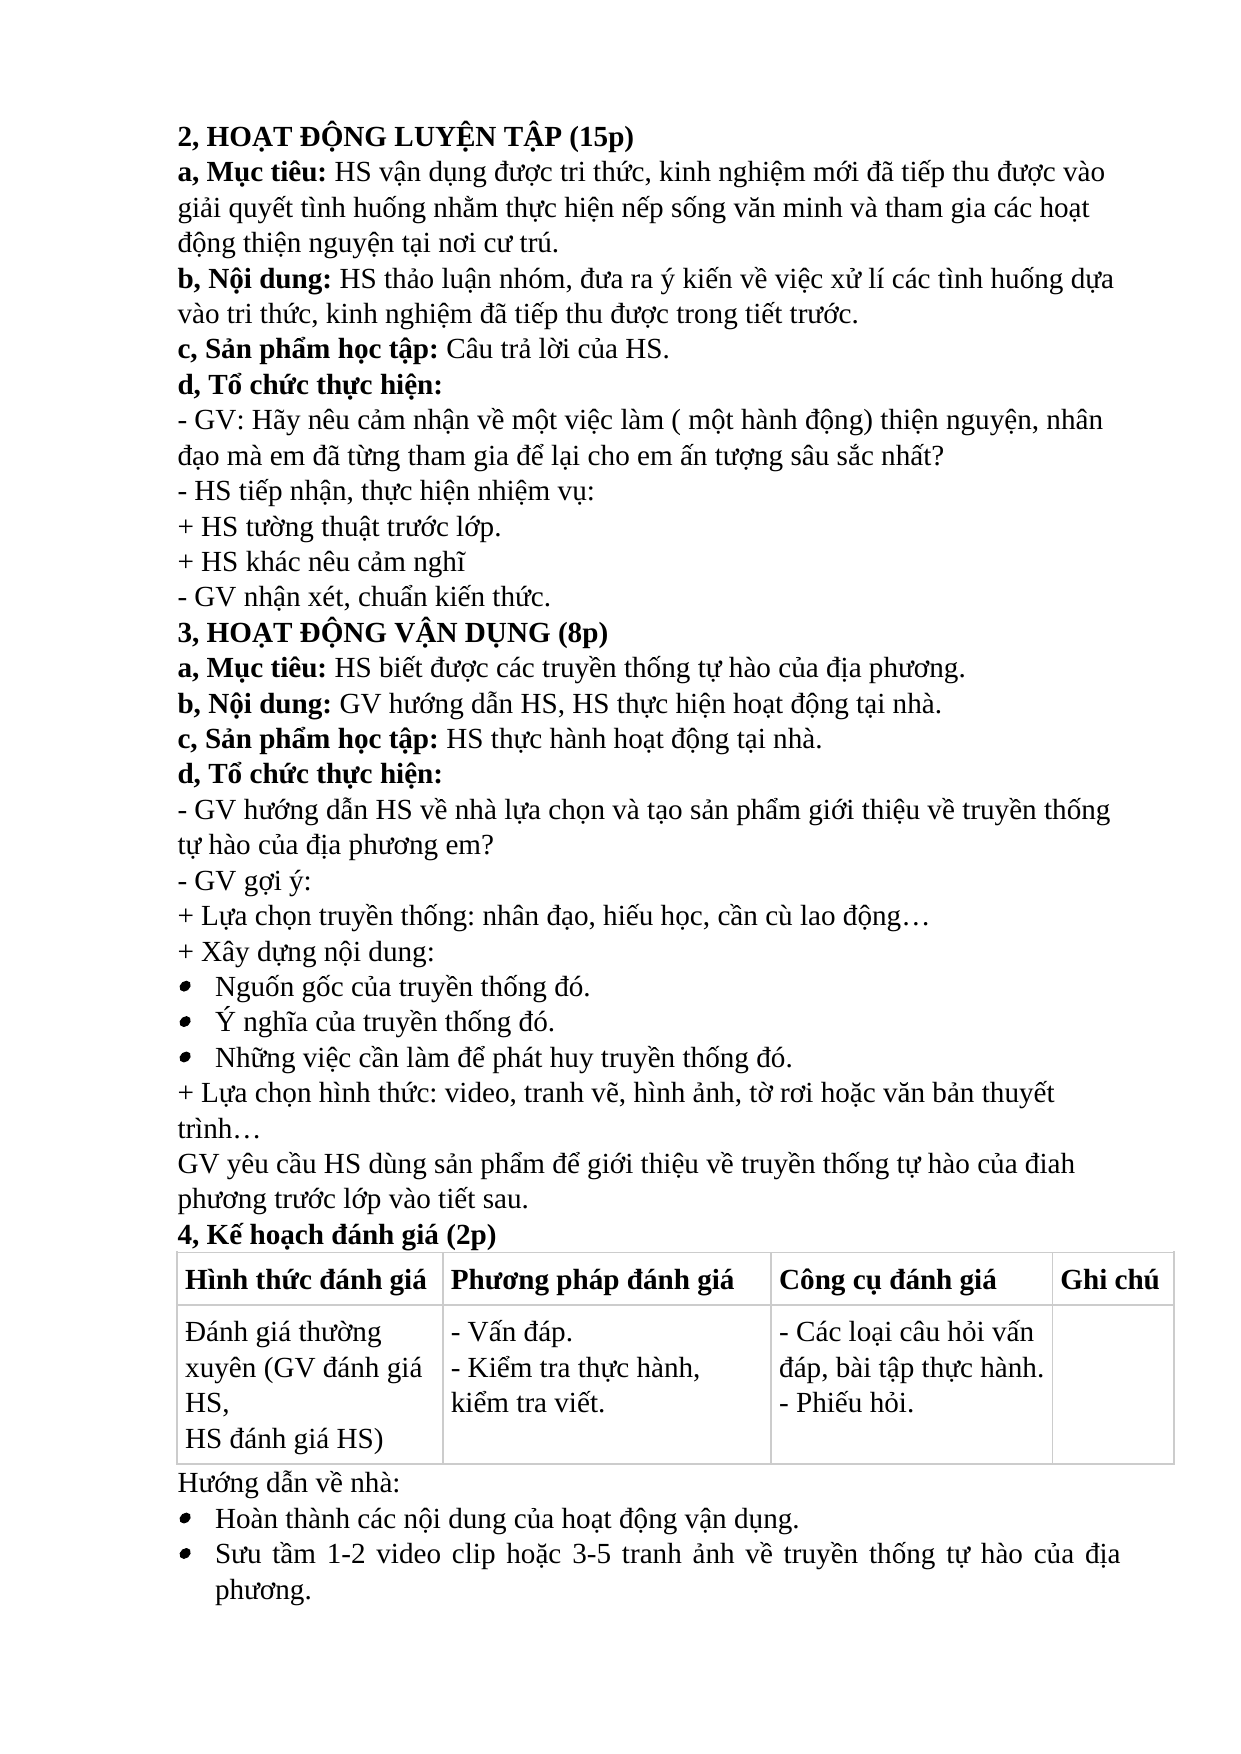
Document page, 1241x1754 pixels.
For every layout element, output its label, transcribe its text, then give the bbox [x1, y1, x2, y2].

text c, Sản phẩm học tập: HS thực hành hoạt động tại nhà. [177, 720, 1122, 756]
text + HS tường thuật trước lớp. [177, 508, 1122, 543]
table_cell [1053, 1306, 1173, 1463]
text + Lựa chọn truyền thống: nhân đạo, hiếu học, cần cù lao động… [177, 897, 1122, 933]
text d, Tổ chức thực hiện: [177, 366, 1122, 401]
text 3, HOẠT ĐỘNG VẬN DỤNG (8p) [177, 614, 1122, 649]
text GV yêu cầu HS dùng sản phẩm để giới thiệu về truyền thống tự hào của điah phương trước lớp vào tiết sau. [177, 1145, 1122, 1216]
table_cell Đánh giá thường xuyên (GV đánh giá HS, HS đánh giá HS) [178, 1306, 442, 1463]
table_header Hình thức đánh giá [178, 1253, 442, 1304]
table_header Ghi chú [1053, 1253, 1173, 1304]
list Ý nghĩa của truyền thống đó. [177, 1003, 1122, 1039]
text - HS tiếp nhận, thực hiện nhiệm vụ: [177, 472, 1122, 508]
table_cell - Các loại câu hỏi vấn đáp, bài tập thực hành. - Phiếu hỏi. [772, 1306, 1052, 1463]
text b, Nội dung: HS thảo luận nhóm, đưa ra ý kiến về việc xử lí các tình huống dựa vào tri thức, kinh nghiệm đã tiếp thu được trong tiết trước. [177, 260, 1122, 331]
text b, Nội dung: GV hướng dẫn HS, HS thực hiện hoạt động tại nhà. [177, 685, 1122, 720]
text - GV hướng dẫn HS về nhà lựa chọn và tạo sản phẩm giới thiệu về truyền thống tự hào của địa phương em? [177, 791, 1122, 862]
list Nguốn gốc của truyền thống đó. [177, 968, 1122, 1003]
text + HS khác nêu cảm nghĩ [177, 543, 1122, 578]
text a, Mục tiêu: HS biết được các truyền thống tự hào của địa phương. [177, 649, 1122, 685]
text + Lựa chọn hình thức: video, tranh vẽ, hình ảnh, tờ rơi hoặc văn bản thuyết trình… [177, 1074, 1122, 1145]
text - GV gợi ý: [177, 862, 1122, 897]
text Hướng dẫn về nhà: [177, 1465, 1122, 1500]
text 2, HOẠT ĐỘNG LUYỆN TẬP (15p) [177, 118, 1122, 153]
text 4, Kế hoạch đánh giá (2p) [177, 1216, 1122, 1251]
text - GV nhận xét, chuẩn kiến thức. [177, 578, 1122, 614]
text c, Sản phẩm học tập: Câu trả lời của HS. [177, 331, 1122, 366]
list Hoàn thành các nội dung của hoạt động vận dụng. [177, 1500, 1122, 1535]
text + Xây dựng nội dung: [177, 933, 1122, 968]
list Sưu tầm 1-2 video clip hoặc 3-5 tranh ảnh về truyền thống tự hào của địa phương. [177, 1535, 1122, 1606]
text a, Mục tiêu: HS vận dụng được tri thức, kinh nghiệm mới đã tiếp thu được vào giải quyết tình huống nhằm thực hiện nếp sống văn minh và tham gia các hoạt động thiện nguyện tại nơi cư trú. [177, 153, 1122, 260]
text d, Tổ chức thực hiện: [177, 756, 1122, 791]
table_header Phương pháp đánh giá [444, 1253, 770, 1304]
table_header Công cụ đánh giá [772, 1253, 1052, 1304]
table_cell - Vấn đáp. - Kiểm tra thực hành, kiểm tra viết. [444, 1306, 770, 1463]
list Những việc cần làm để phát huy truyền thống đó. [177, 1039, 1122, 1074]
text - GV: Hãy nêu cảm nhận về một việc làm ( một hành động) thiện nguyện, nhân đạo mà em đã từng tham gia để lại cho em ấn tượng sâu sắc nhất? [177, 401, 1122, 472]
